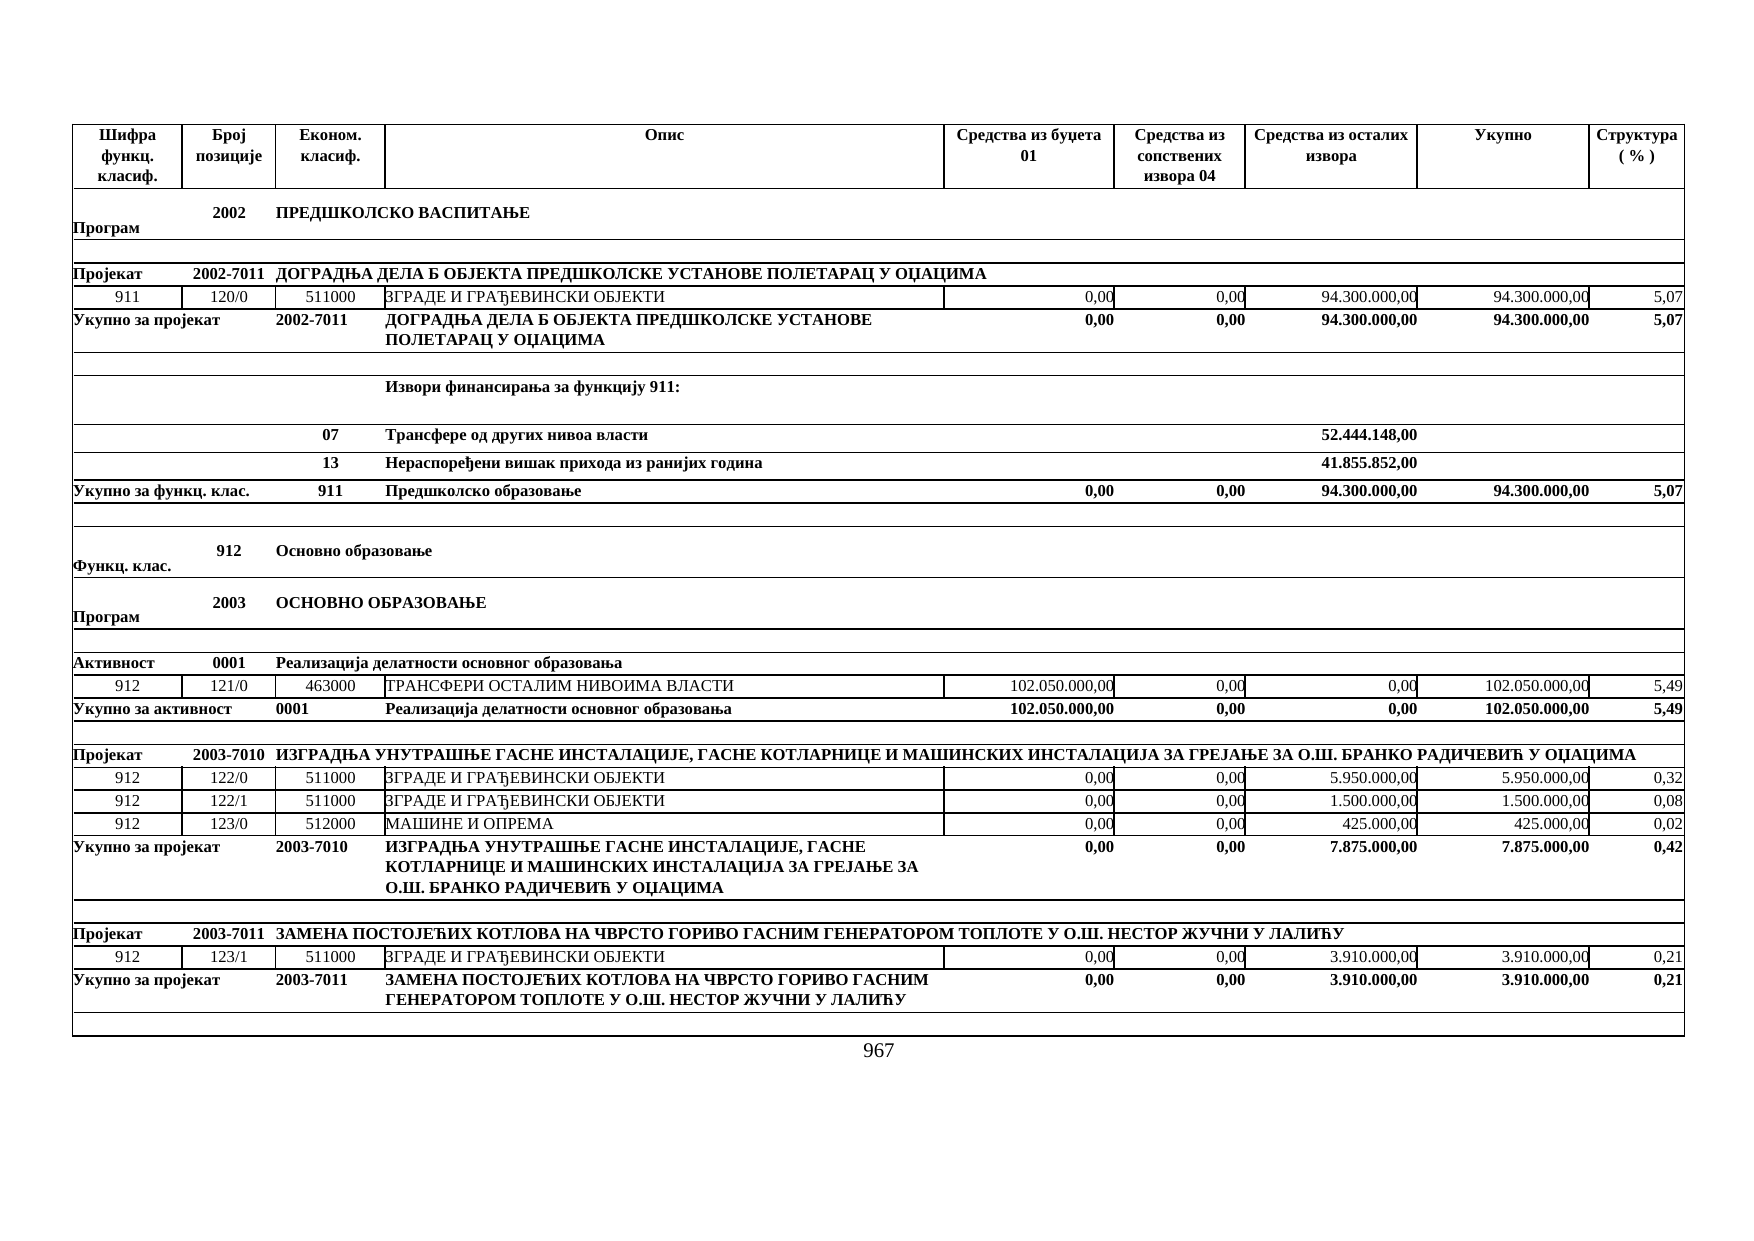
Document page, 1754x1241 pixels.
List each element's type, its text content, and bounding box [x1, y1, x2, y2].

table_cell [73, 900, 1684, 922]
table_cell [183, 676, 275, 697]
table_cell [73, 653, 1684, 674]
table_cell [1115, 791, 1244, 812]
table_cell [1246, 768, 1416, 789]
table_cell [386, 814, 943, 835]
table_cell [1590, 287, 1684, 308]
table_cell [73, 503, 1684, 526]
table_header Економ. класиф. [276, 125, 384, 187]
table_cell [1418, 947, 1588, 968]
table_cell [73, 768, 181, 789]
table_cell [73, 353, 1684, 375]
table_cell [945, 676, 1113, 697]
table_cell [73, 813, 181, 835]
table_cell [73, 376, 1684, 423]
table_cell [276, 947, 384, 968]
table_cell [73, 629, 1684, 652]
table_header Средства из сопствених извора 04 [1115, 125, 1244, 187]
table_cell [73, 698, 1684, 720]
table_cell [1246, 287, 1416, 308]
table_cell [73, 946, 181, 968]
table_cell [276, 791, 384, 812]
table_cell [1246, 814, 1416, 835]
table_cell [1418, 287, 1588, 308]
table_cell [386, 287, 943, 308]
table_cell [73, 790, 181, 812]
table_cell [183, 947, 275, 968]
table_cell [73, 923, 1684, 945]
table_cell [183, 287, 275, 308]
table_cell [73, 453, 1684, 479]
table_header Укупно [1418, 125, 1588, 187]
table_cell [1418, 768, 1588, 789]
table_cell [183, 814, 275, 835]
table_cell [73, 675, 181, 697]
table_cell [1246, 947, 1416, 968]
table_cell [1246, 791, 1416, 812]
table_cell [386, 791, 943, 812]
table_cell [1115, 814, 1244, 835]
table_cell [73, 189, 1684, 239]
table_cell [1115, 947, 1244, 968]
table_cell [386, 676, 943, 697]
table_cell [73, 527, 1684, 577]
table_header Средства из осталих извора [1246, 125, 1416, 187]
table_header Средства из буџета 01 [945, 125, 1113, 187]
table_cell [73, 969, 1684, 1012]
table_header Број позиције [183, 125, 275, 187]
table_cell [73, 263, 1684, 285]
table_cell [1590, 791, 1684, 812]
table_header Опис [386, 125, 943, 187]
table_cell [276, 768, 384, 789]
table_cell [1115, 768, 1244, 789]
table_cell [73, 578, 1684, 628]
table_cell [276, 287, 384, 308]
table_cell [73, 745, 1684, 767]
table_header Шифра функц. класиф. [73, 125, 181, 187]
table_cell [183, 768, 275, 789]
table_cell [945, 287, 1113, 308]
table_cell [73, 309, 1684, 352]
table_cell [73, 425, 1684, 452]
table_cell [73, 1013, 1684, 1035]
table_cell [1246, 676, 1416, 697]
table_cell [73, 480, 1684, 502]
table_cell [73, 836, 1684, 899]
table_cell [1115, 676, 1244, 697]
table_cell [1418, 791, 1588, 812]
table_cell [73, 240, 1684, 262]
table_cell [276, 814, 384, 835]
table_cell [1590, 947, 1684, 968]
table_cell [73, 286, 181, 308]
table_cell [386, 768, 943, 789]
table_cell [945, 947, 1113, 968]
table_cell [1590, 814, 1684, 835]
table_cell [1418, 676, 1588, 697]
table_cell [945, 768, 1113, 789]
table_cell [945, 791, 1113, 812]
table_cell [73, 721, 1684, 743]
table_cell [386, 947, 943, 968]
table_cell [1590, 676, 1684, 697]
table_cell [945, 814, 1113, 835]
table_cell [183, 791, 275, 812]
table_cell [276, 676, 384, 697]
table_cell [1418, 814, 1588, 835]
table_header Структура ( % ) [1590, 125, 1684, 187]
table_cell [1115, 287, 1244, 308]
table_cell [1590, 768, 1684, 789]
